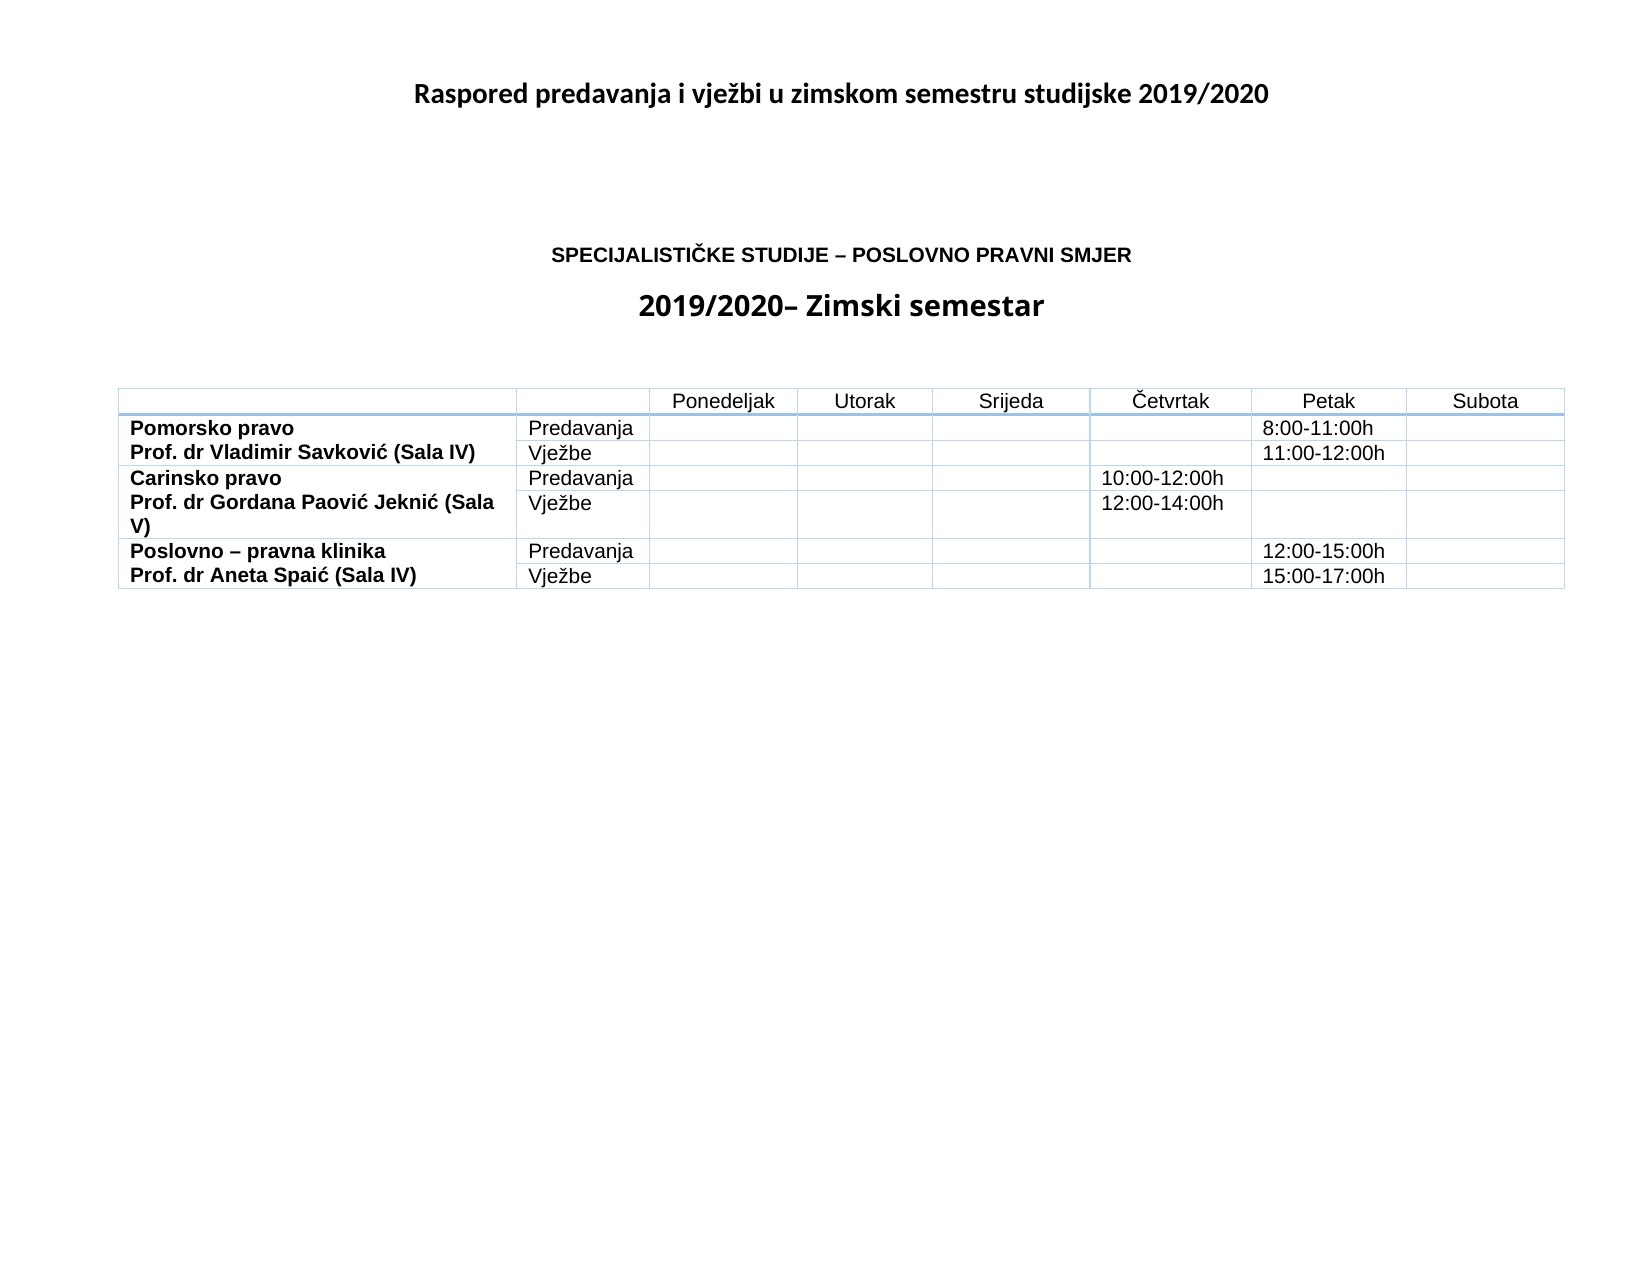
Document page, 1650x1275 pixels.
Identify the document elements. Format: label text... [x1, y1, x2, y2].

table_cell [933, 416, 1089, 440]
table_cell [650, 564, 797, 588]
table_cell [933, 539, 1089, 563]
table_cell Predavanja [517, 416, 649, 440]
table_header Petak [1252, 389, 1406, 413]
table_cell [933, 564, 1089, 588]
table_header [517, 389, 649, 413]
table_cell [650, 441, 797, 465]
table_cell Vježbe [517, 564, 649, 588]
table_cell [650, 491, 797, 538]
table_cell [1407, 466, 1564, 490]
table_cell [1407, 441, 1564, 465]
table_cell 10:00-12:00h [1091, 466, 1251, 490]
table_header Srijeda [933, 389, 1089, 413]
table_cell Predavanja [517, 539, 649, 563]
table_cell [1407, 539, 1564, 563]
table_cell [933, 491, 1089, 538]
table_header Utorak [798, 389, 932, 413]
table_cell Predavanja [517, 466, 649, 490]
table_cell [798, 416, 932, 440]
table_cell [933, 441, 1089, 465]
table_header Ponedeljak [650, 389, 797, 413]
table_cell [1252, 491, 1406, 538]
table_cell [798, 564, 932, 588]
table_cell [798, 539, 932, 563]
table_cell [1091, 416, 1251, 440]
table_cell [798, 491, 932, 538]
table_cell Poslovno – pravna klinika Prof. dr Aneta Spaić (Sala IV) [119, 539, 516, 588]
table_cell [1407, 564, 1564, 588]
table_header Četvrtak [1091, 389, 1251, 413]
text SPECIJALISTIČKE STUDIJE – POSLOVNO PRAVNI SMJER [118, 243, 1565, 267]
table_cell [798, 466, 932, 490]
table_cell 12:00-14:00h [1091, 491, 1251, 538]
table_cell [650, 539, 797, 563]
table_cell [1091, 564, 1251, 588]
table_cell Vježbe [517, 491, 649, 538]
table_cell [1091, 539, 1251, 563]
table_cell [798, 441, 932, 465]
table_cell [1091, 441, 1251, 465]
table_cell [1407, 491, 1564, 538]
table_cell Vježbe [517, 441, 649, 465]
table_cell 11:00-12:00h [1252, 441, 1406, 465]
table_cell [650, 466, 797, 490]
table_header [119, 389, 516, 413]
table_cell [1252, 466, 1406, 490]
table_cell [933, 466, 1089, 490]
table_cell Pomorsko pravo Prof. dr Vladimir Savković (Sala IV) [119, 416, 516, 465]
table_cell [650, 416, 797, 440]
table_cell 8:00-11:00h [1252, 416, 1406, 440]
table_cell 12:00-15:00h [1252, 539, 1406, 563]
table_cell 15:00-17:00h [1252, 564, 1406, 588]
table_cell Carinsko pravo Prof. dr Gordana Paović Jeknić (Sala V) [119, 466, 516, 538]
table_header Subota [1407, 389, 1564, 413]
text 2019/2020– Zimski semestar [118, 286, 1565, 325]
table_cell [1407, 416, 1564, 440]
